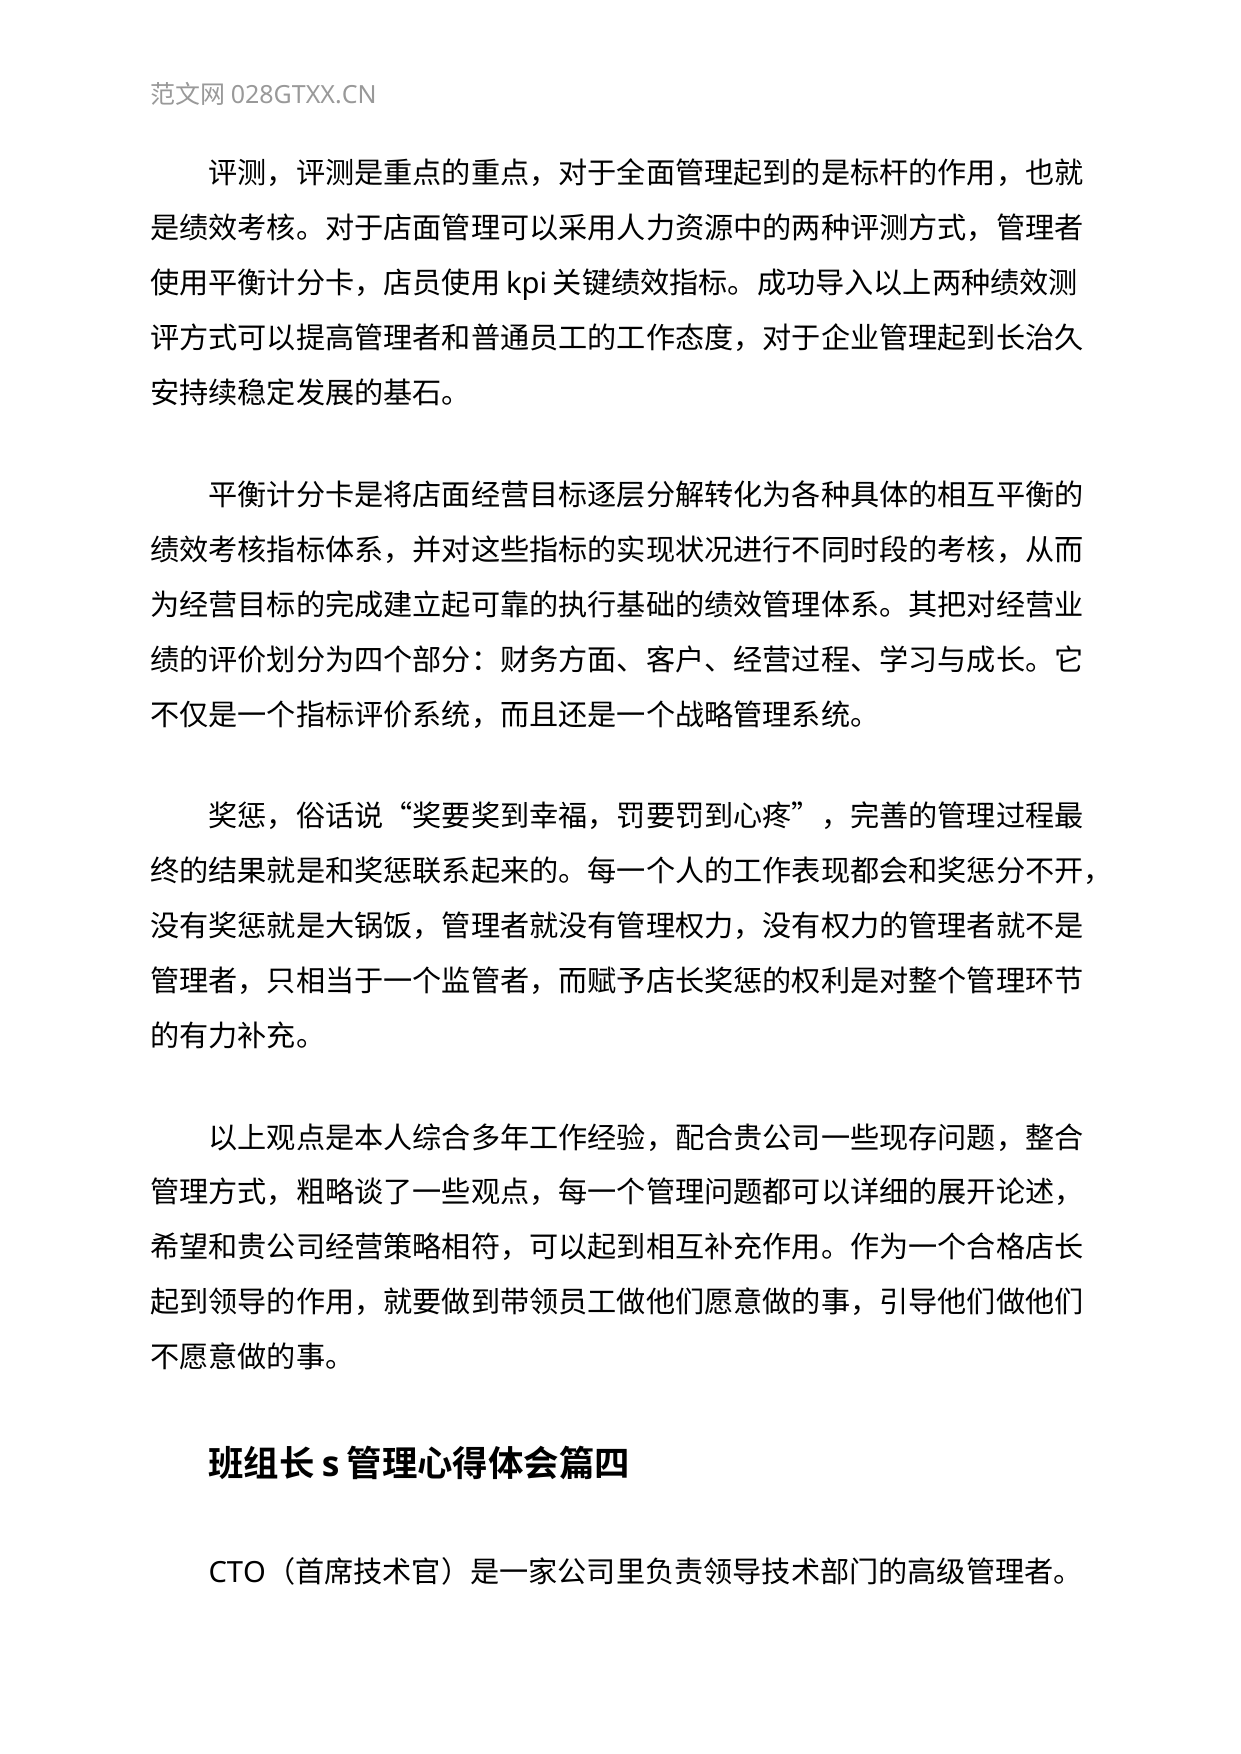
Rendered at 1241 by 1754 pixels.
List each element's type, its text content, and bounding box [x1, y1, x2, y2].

text 以上观点是本人综合多年工作经验，配合贵公司一些现存问题，整合管理方式，粗略谈了一些观点，每一个管理问题都可以详细的展开论述，希望和贵公司经营策略相符，可以起到相互补充作用。作为一个合格店长起到领导的作用，就要做到带领员工做他们愿意做的事，引导他们做他们不愿意做的事。 [150, 1114, 1090, 1376]
text 班组长s管理心得体会篇四 [150, 1436, 1090, 1487]
text 奖惩，俗话说“奖要奖到幸福，罚要罚到心疼”，完善的管理过程最终的结果就是和奖惩联系起来的。每一个人的工作表现都会和奖惩分不开，没有奖惩就是大锅饭，管理者就没有管理权力，没有权力的管理者就不是管理者，只相当于一个监管者，而赋予店长奖惩的权利是对整个管理环节的有力补充。 [150, 793, 1090, 1055]
text 平衡计分卡是将店面经营目标逐层分解转化为各种具体的相互平衡的绩效考核指标体系，并对这些指标的实现状况进行不同时段的考核，从而为经营目标的完成建立起可靠的执行基础的绩效管理体系。其把对经营业绩的评价划分为四个部分：财务方面、客户、经营过程、学习与成长。它不仅是一个指标评价系统，而且还是一个战略管理系统。 [150, 471, 1090, 733]
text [150, 1549, 1090, 1591]
text 评测，评测是重点的重点，对于全面管理起到的是标杆的作用，也就是绩效考核。对于店面管理可以采用人力资源中的两种评测方式，管理者使用平衡计分卡，店员使用kpi关键绩效指标。成功导入以上两种绩效测评方式可以提高管理者和普通员工的工作态度，对于企业管理起到长治久安持续稳定发展的基石。 [150, 150, 1090, 412]
